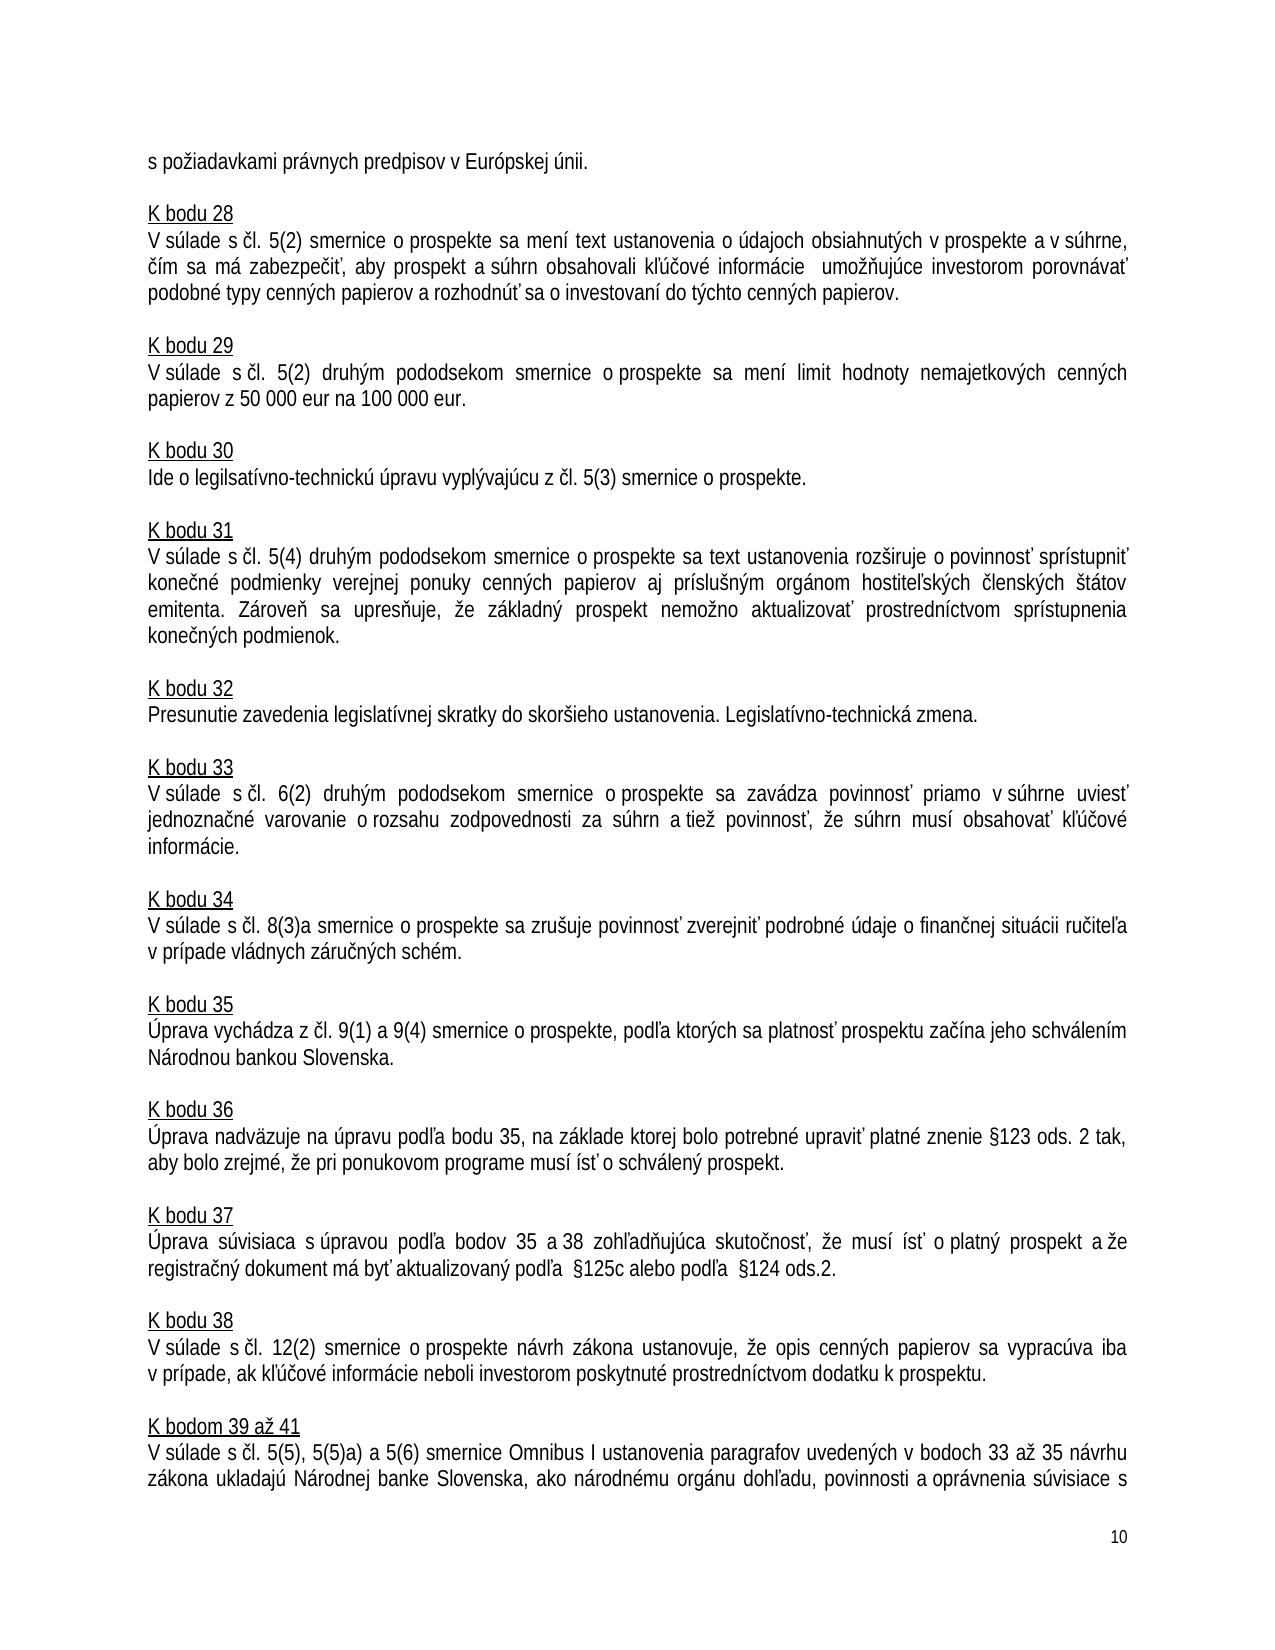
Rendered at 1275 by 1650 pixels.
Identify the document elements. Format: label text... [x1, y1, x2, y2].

text Ide o legilsatívno-technickú úpravu vyplývajúcu z čl. 5(3) smernice o prospekte. [148, 464, 1127, 490]
text K bodu 30 [148, 437, 1127, 464]
text K bodu 29 [148, 332, 1127, 358]
text K bodu 35 [148, 991, 1127, 1017]
text K bodu 34 [148, 886, 1127, 912]
text Úprava vychádza z čl. 9(1) a 9(4) smernice o prospekte, podľa ktorých sa platnosť prospektu začína jeho schválením Národnou bankou Slovenska. [148, 1017, 1127, 1070]
text K bodu 31 [148, 517, 1127, 543]
text V súlade s čl. 12(2) smernice o prospekte návrh zákona ustanovuje, že opis cenných papierov sa vypracúva iba v prípade, ak kľúčové informácie neboli investorom poskytnuté prostredníctvom dodatku k prospektu. [148, 1333, 1127, 1386]
text K bodu 37 [148, 1202, 1127, 1228]
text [148, 1439, 1127, 1492]
text K bodom 39 až 41 [148, 1413, 1127, 1439]
text K bodu 36 [148, 1096, 1127, 1123]
text K bodu 33 [148, 754, 1127, 780]
text V súlade s čl. 5(2) druhým pododsekom smernice o prospekte sa mení limit hodnoty nemajetkových cenných papierov z 50 000 eur na 100 000 eur. [148, 358, 1127, 411]
text V súlade s čl. 8(3)a smernice o prospekte sa zrušuje povinnosť zverejniť podrobné údaje o finančnej situácii ručiteľa v prípade vládnych záručných schém. [148, 912, 1127, 964]
text V súlade s čl. 5(4) druhým pododsekom smernice o prospekte sa text ustanovenia rozširuje o povinnosť sprístupniť konečné podmienky verejnej ponuky cenných papierov aj príslušným orgánom hostiteľských členských štátov emitenta. Zároveň sa upresňuje, že základný prospekt nemožno aktualizovať prostredníctvom sprístupnenia konečných podmienok. [148, 543, 1127, 648]
text K bodu 32 [148, 675, 1127, 701]
text Úprava súvisiaca s úpravou podľa bodov 35 a 38 zohľadňujúca skutočnosť, že musí ísť o platný prospekt a že registračný dokument má byť aktualizovaný podľa §125c alebo podľa §124 ods.2. [148, 1228, 1127, 1281]
text K bodu 28 [148, 200, 1127, 227]
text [148, 148, 1127, 174]
text V súlade s čl. 5(2) smernice o prospekte sa mení text ustanovenia o údajoch obsiahnutých v prospekte a v súhrne, čím sa má zabezpečiť, aby prospekt a súhrn obsahovali kľúčové informácie umožňujúce investorom porovnávať podobné typy cenných papierov a rozhodnúť sa o investovaní do týchto cenných papierov. [148, 227, 1127, 306]
text Úprava nadväzuje na úpravu podľa bodu 35, na základe ktorej bolo potrebné upraviť platné znenie §123 ods. 2 tak, aby bolo zrejmé, že pri ponukovom programe musí ísť o schválený prospekt. [148, 1123, 1127, 1175]
text Presunutie zavedenia legislatívnej skratky do skoršieho ustanovenia. Legislatívno-technická zmena. [148, 701, 1127, 727]
text V súlade s čl. 6(2) druhým pododsekom smernice o prospekte sa zavádza povinnosť priamo v súhrne uviesť jednoznačné varovanie o rozsahu zodpovednosti za súhrn a tiež povinnosť, že súhrn musí obsahovať kľúčové informácie. [148, 780, 1127, 859]
text K bodu 38 [148, 1307, 1127, 1333]
